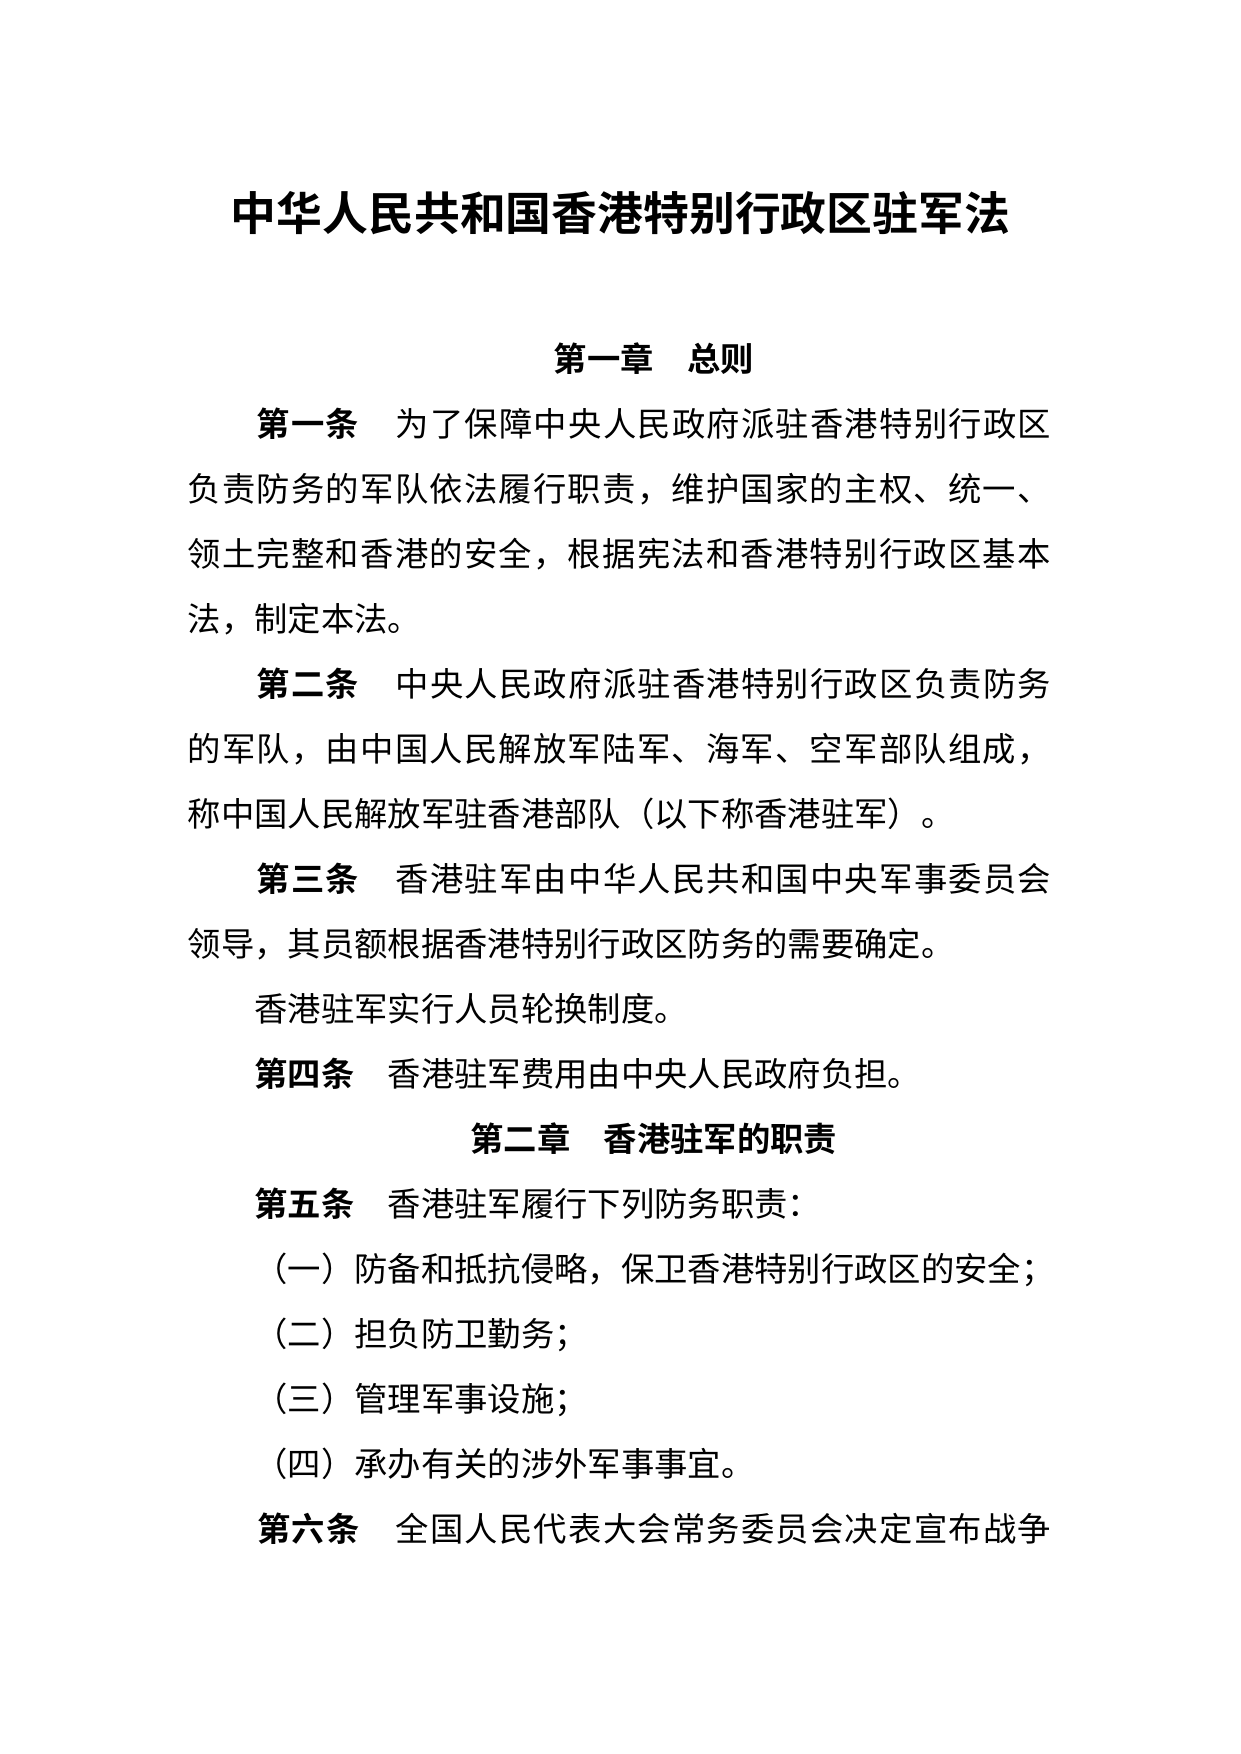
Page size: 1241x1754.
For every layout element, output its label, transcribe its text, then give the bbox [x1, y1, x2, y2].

text 中华人民共和国香港特别行政区驻军法 [187, 162, 1053, 259]
text 第四条 香港驻军费用由中央人民政府负担。 [187, 1039, 1053, 1104]
text 第五条 香港驻军履行下列防务职责： [187, 1169, 1053, 1234]
text 第二章 香港驻军的职责 [187, 1104, 1053, 1169]
text 第一条 为了保障中央人民政府派驻香港特别行政区负责防务的军队依法履行职责，维护国家的主权、统一、领土完整和香港的安全，根据宪法和香港特别行政区基本法，制定本法。 [187, 389, 1053, 649]
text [187, 1494, 1053, 1559]
text （三）管理军事设施； [187, 1364, 1053, 1429]
text （一）防备和抵抗侵略，保卫香港特别行政区的安全； [187, 1234, 1053, 1299]
text （二）担负防卫勤务； [187, 1299, 1053, 1364]
text 香港驻军实行人员轮换制度。 [187, 974, 1053, 1039]
text 第二条 中央人民政府派驻香港特别行政区负责防务的军队，由中国人民解放军陆军、海军、空军部队组成，称中国人民解放军驻香港部队（以下称香港驻军）。 [187, 649, 1053, 844]
text 第三条 香港驻军由中华人民共和国中央军事委员会领导，其员额根据香港特别行政区防务的需要确定。 [187, 844, 1053, 974]
text 第一章 总则 [187, 324, 1053, 389]
text （四）承办有关的涉外军事事宜。 [187, 1429, 1053, 1494]
